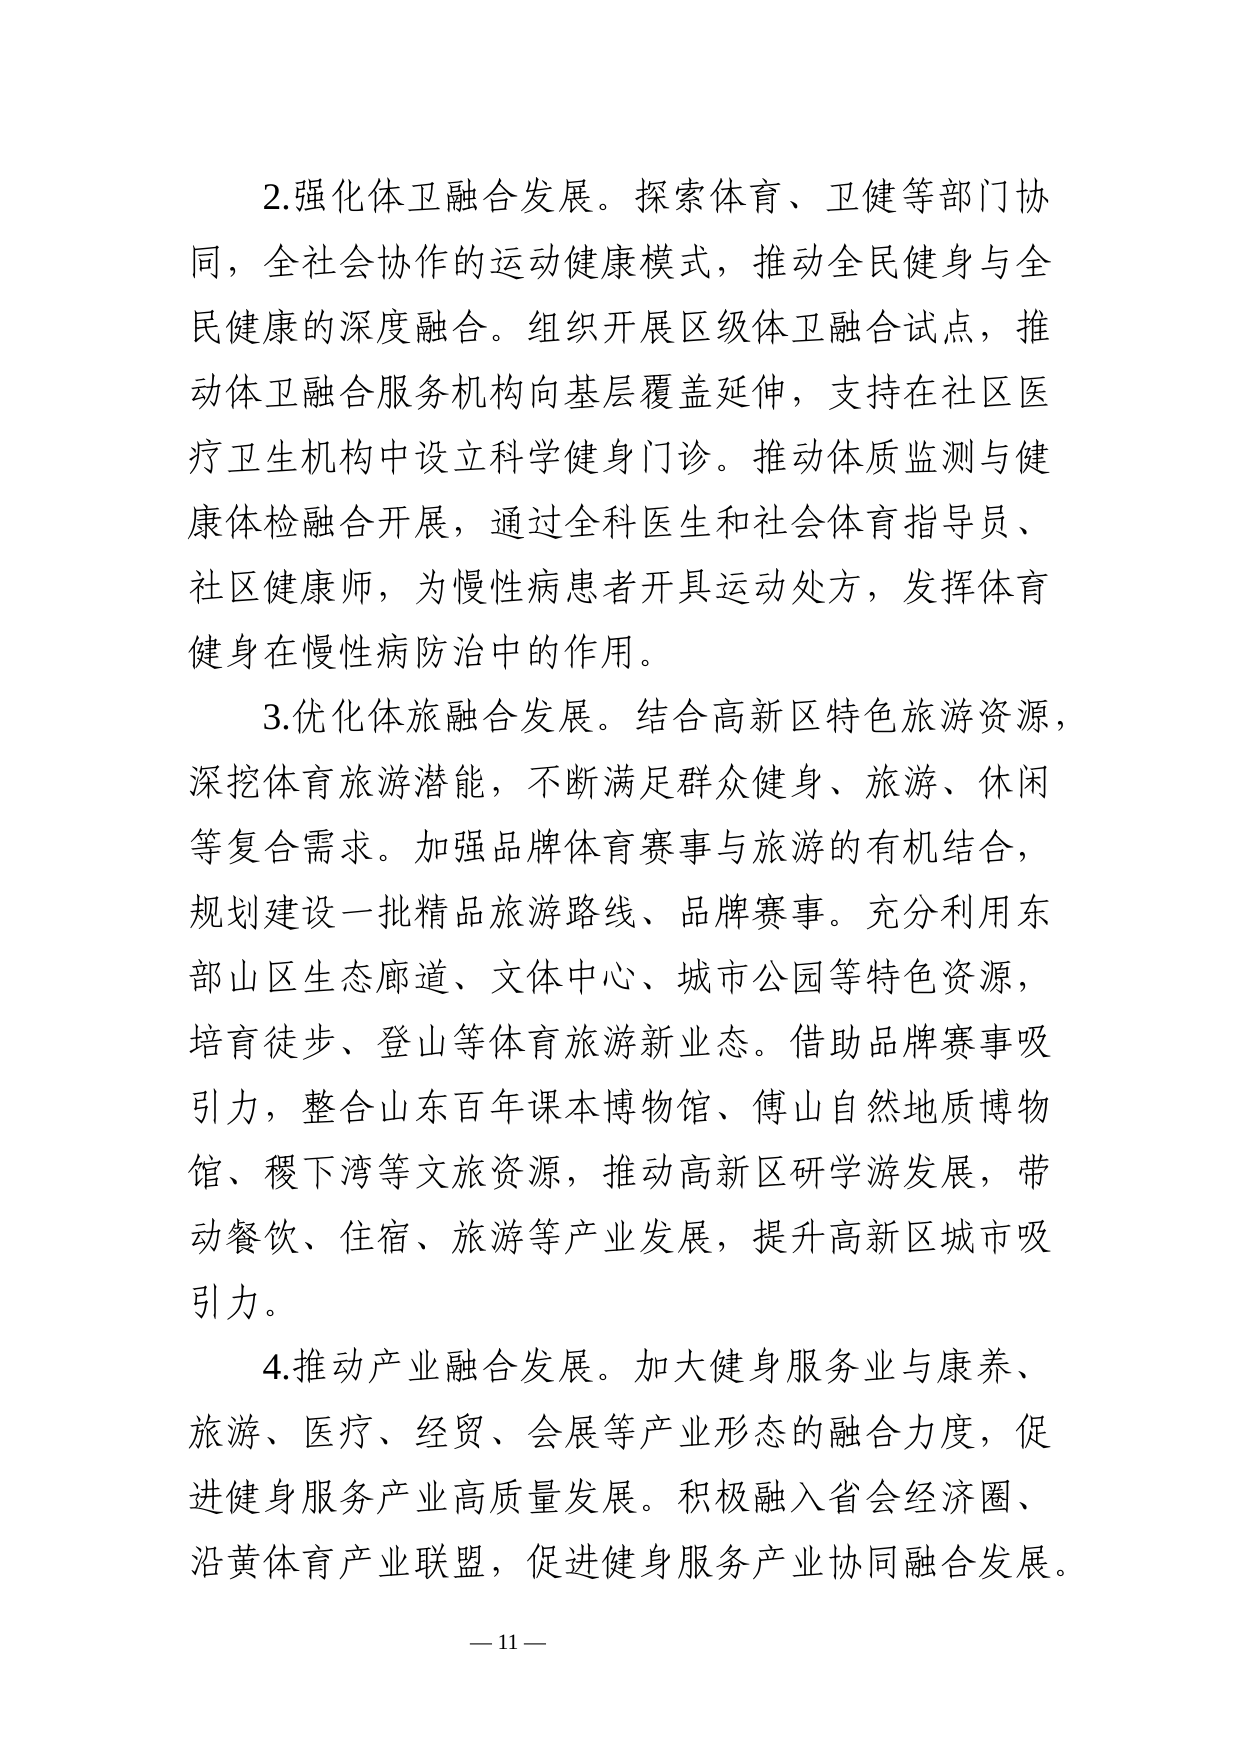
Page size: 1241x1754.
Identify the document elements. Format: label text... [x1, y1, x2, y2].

text 2.强化体卫融合发展。探索体育、卫健等部门协同，全社会协作的运动健康模式，推动全民健身与全民健康的深度融合。组织开展区级体卫融合试点，推动体卫融合服务机构向基层覆盖延伸，支持在社区医疗卫生机构中设立科学健身门诊。推动体质监测与健康体检融合开展，通过全科医生和社会体育指导员、社区健康师，为慢性病患者开具运动处方，发挥体育健身在慢性病防治中的作用。 [187, 162, 1053, 682]
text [187, 1332, 1053, 1592]
text 3.优化体旅融合发展。结合高新区特色旅游资源，深挖体育旅游潜能，不断满足群众健身、旅游、休闲等复合需求。加强品牌体育赛事与旅游的有机结合，规划建设一批精品旅游路线、品牌赛事。充分利用东部山区生态廊道、文体中心、城市公园等特色资源，培育徒步、登山等体育旅游新业态。借助品牌赛事吸引力，整合山东百年课本博物馆、傅山自然地质博物馆、稷下湾等文旅资源，推动高新区研学游发展，带动餐饮、住宿、旅游等产业发展，提升高新区城市吸引力。 [187, 682, 1053, 1332]
